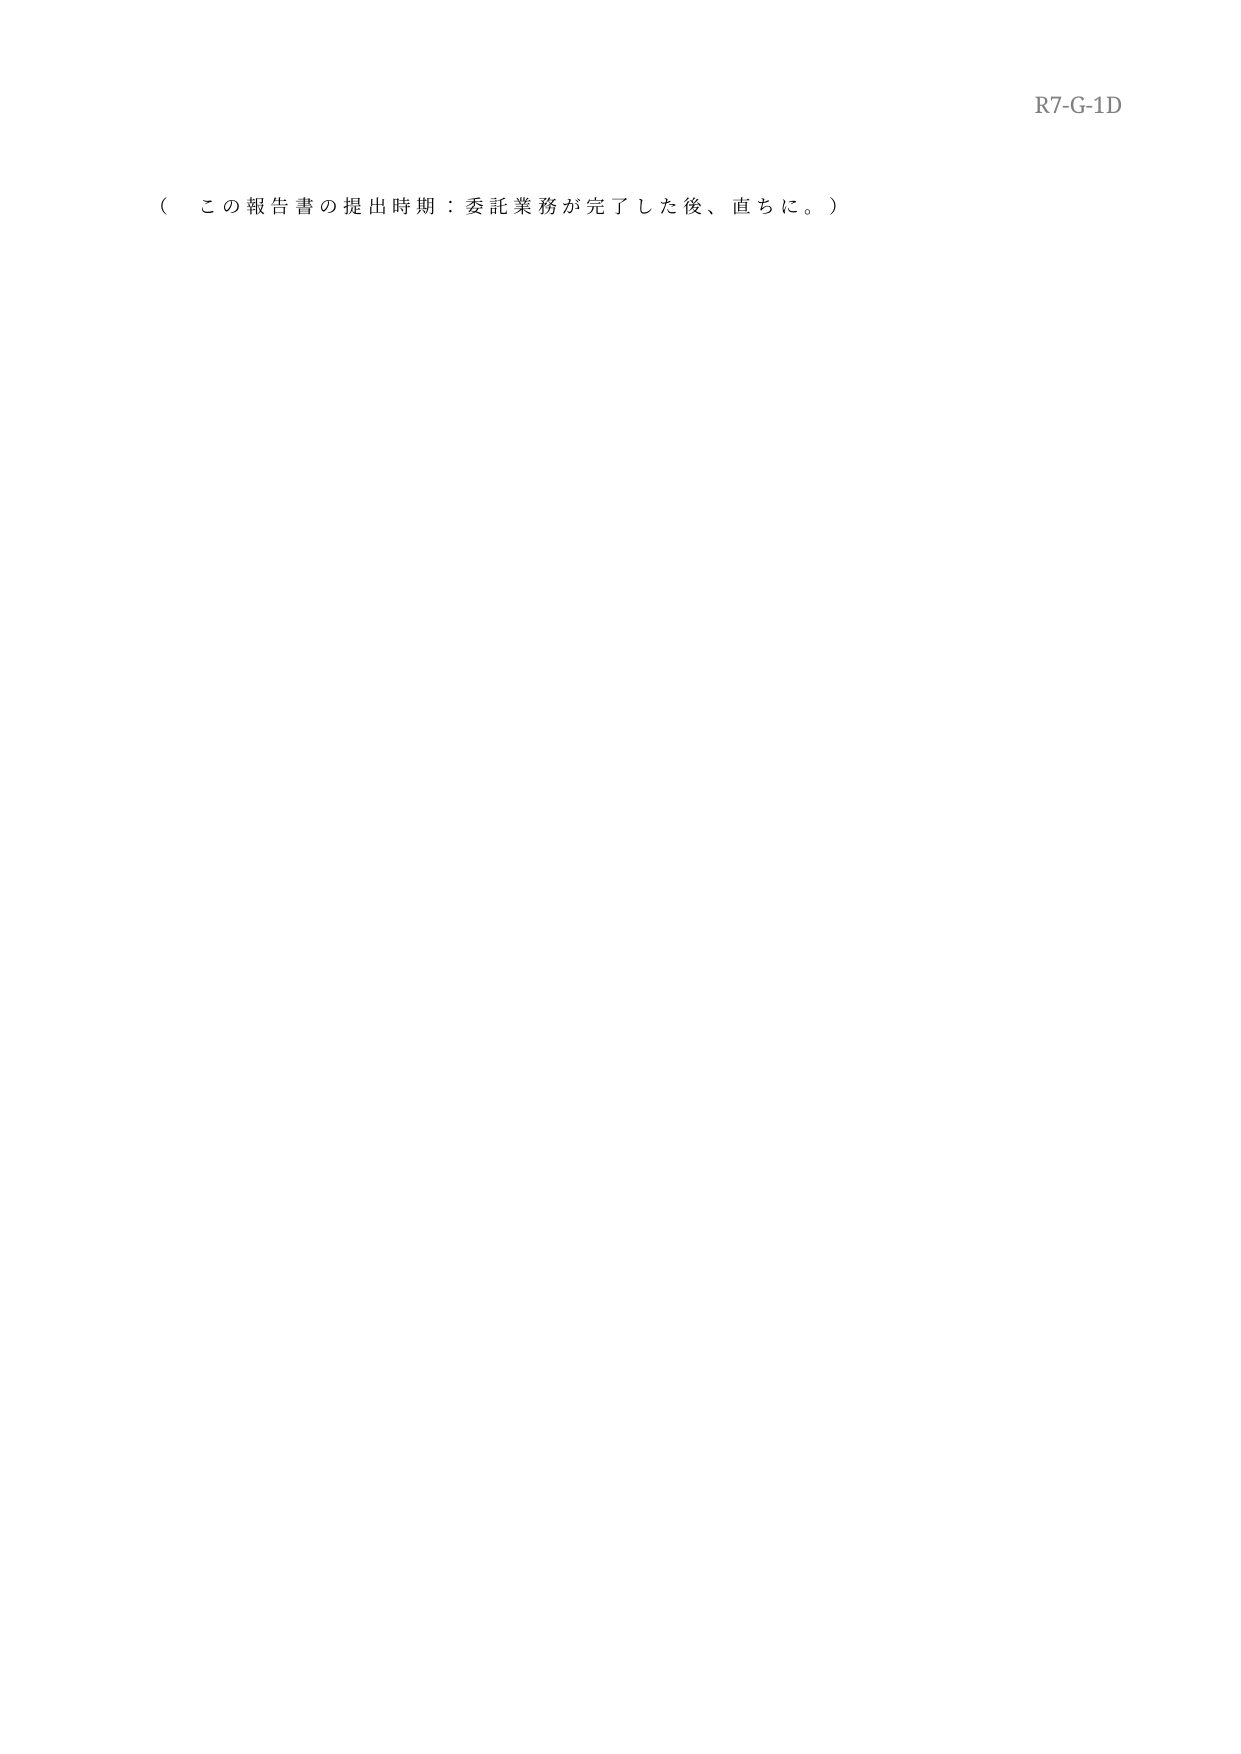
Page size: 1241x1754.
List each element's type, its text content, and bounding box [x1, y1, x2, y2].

text （﷒この報告書の提出時期：委託業務が完了した後、直ちに。） [149, 188, 1120, 222]
